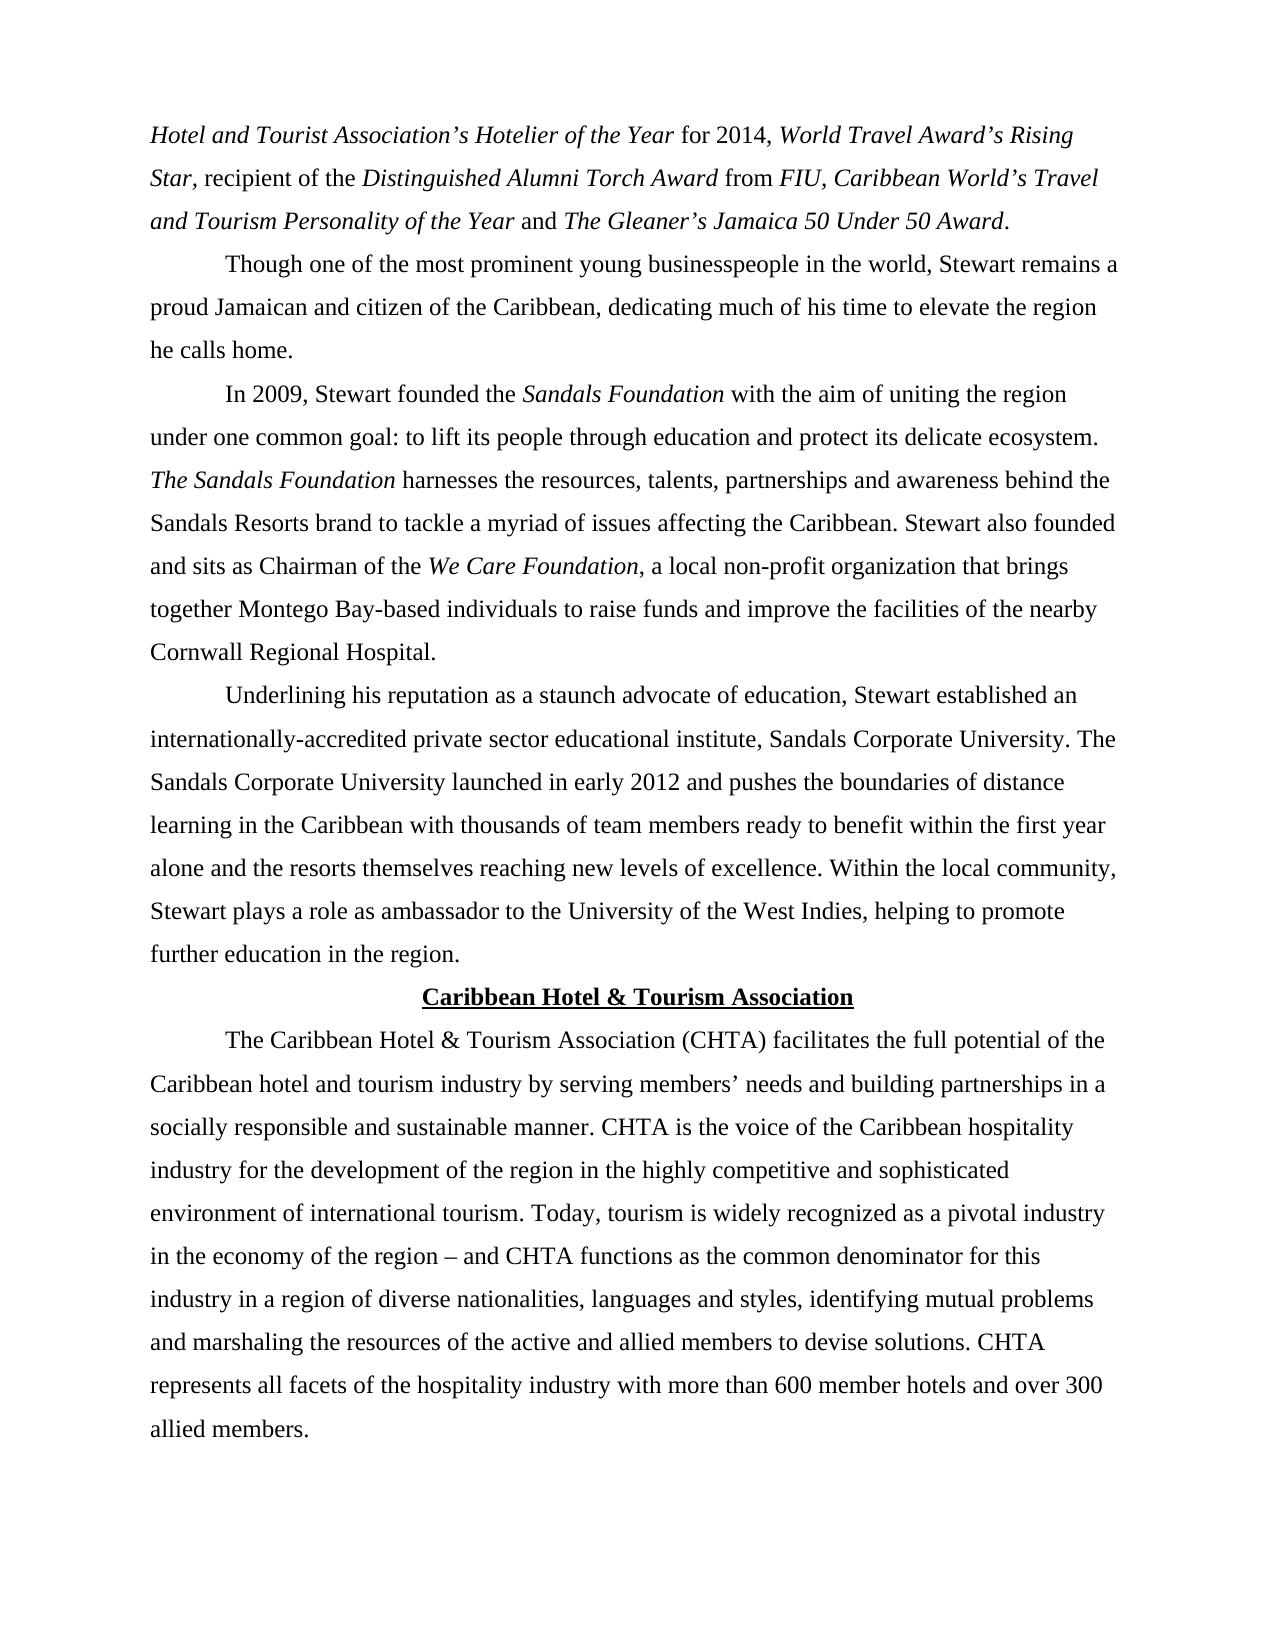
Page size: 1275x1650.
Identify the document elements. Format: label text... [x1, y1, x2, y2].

text The Caribbean Hotel & Tourism Association (CHTA) facilitates the full potential of the Caribbean hotel and tourism industry by serving members’ needs and building partnerships in a socially responsible and sustainable manner. CHTA is the voice of the Caribbean hospitality industry for the development of the region in the highly competitive and sophisticated environment of international tourism. Today, tourism is widely recognized as a pivotal industry in the economy of the region – and CHTA functions as the common denominator for this industry in a region of diverse nationalities, languages and styles, identifying mutual problems and marshaling the resources of the active and allied members to devise solutions. CHTA represents all facets of the hospitality industry with more than 600 member hotels and over 300 allied members. [150, 1026, 1125, 1442]
text Though one of the most prominent young businesspeople in the world, Stewart remains a proud Jamaican and citizen of the Caribbean, dedicating much of his time to elevate the region he calls home. [150, 249, 1125, 364]
text In 2009, Stewart founded the Sandals Foundation with the aim of uniting the region under one common goal: to lift its people through education and protect its delicate ecosystem. The Sandals Foundation harnesses the resources, talents, partnerships and awareness behind the Sandals Resorts brand to tackle a myriad of issues affecting the Caribbean. Stewart also founded and sits as Chairman of the We Care Foundation, a local non-profit organization that brings together Montego Bay-based individuals to raise funds and improve the facilities of the nearby Cornwall Regional Hospital. [150, 379, 1125, 666]
text Caribbean Hotel & Tourism Association [150, 982, 1125, 1011]
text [150, 120, 1125, 235]
text Underlining his reputation as a staunch advocate of education, Stewart established an internationally-accredited private sector educational institute, Sandals Corporate University. The Sandals Corporate University launched in early 2012 and pushes the boundaries of distance learning in the Caribbean with thousands of team members ready to benefit within the first year alone and the resorts themselves reaching new levels of excellence. Within the local community, Stewart plays a role as ambassador to the University of the West Indies, helping to promote further education in the region. [150, 681, 1125, 968]
